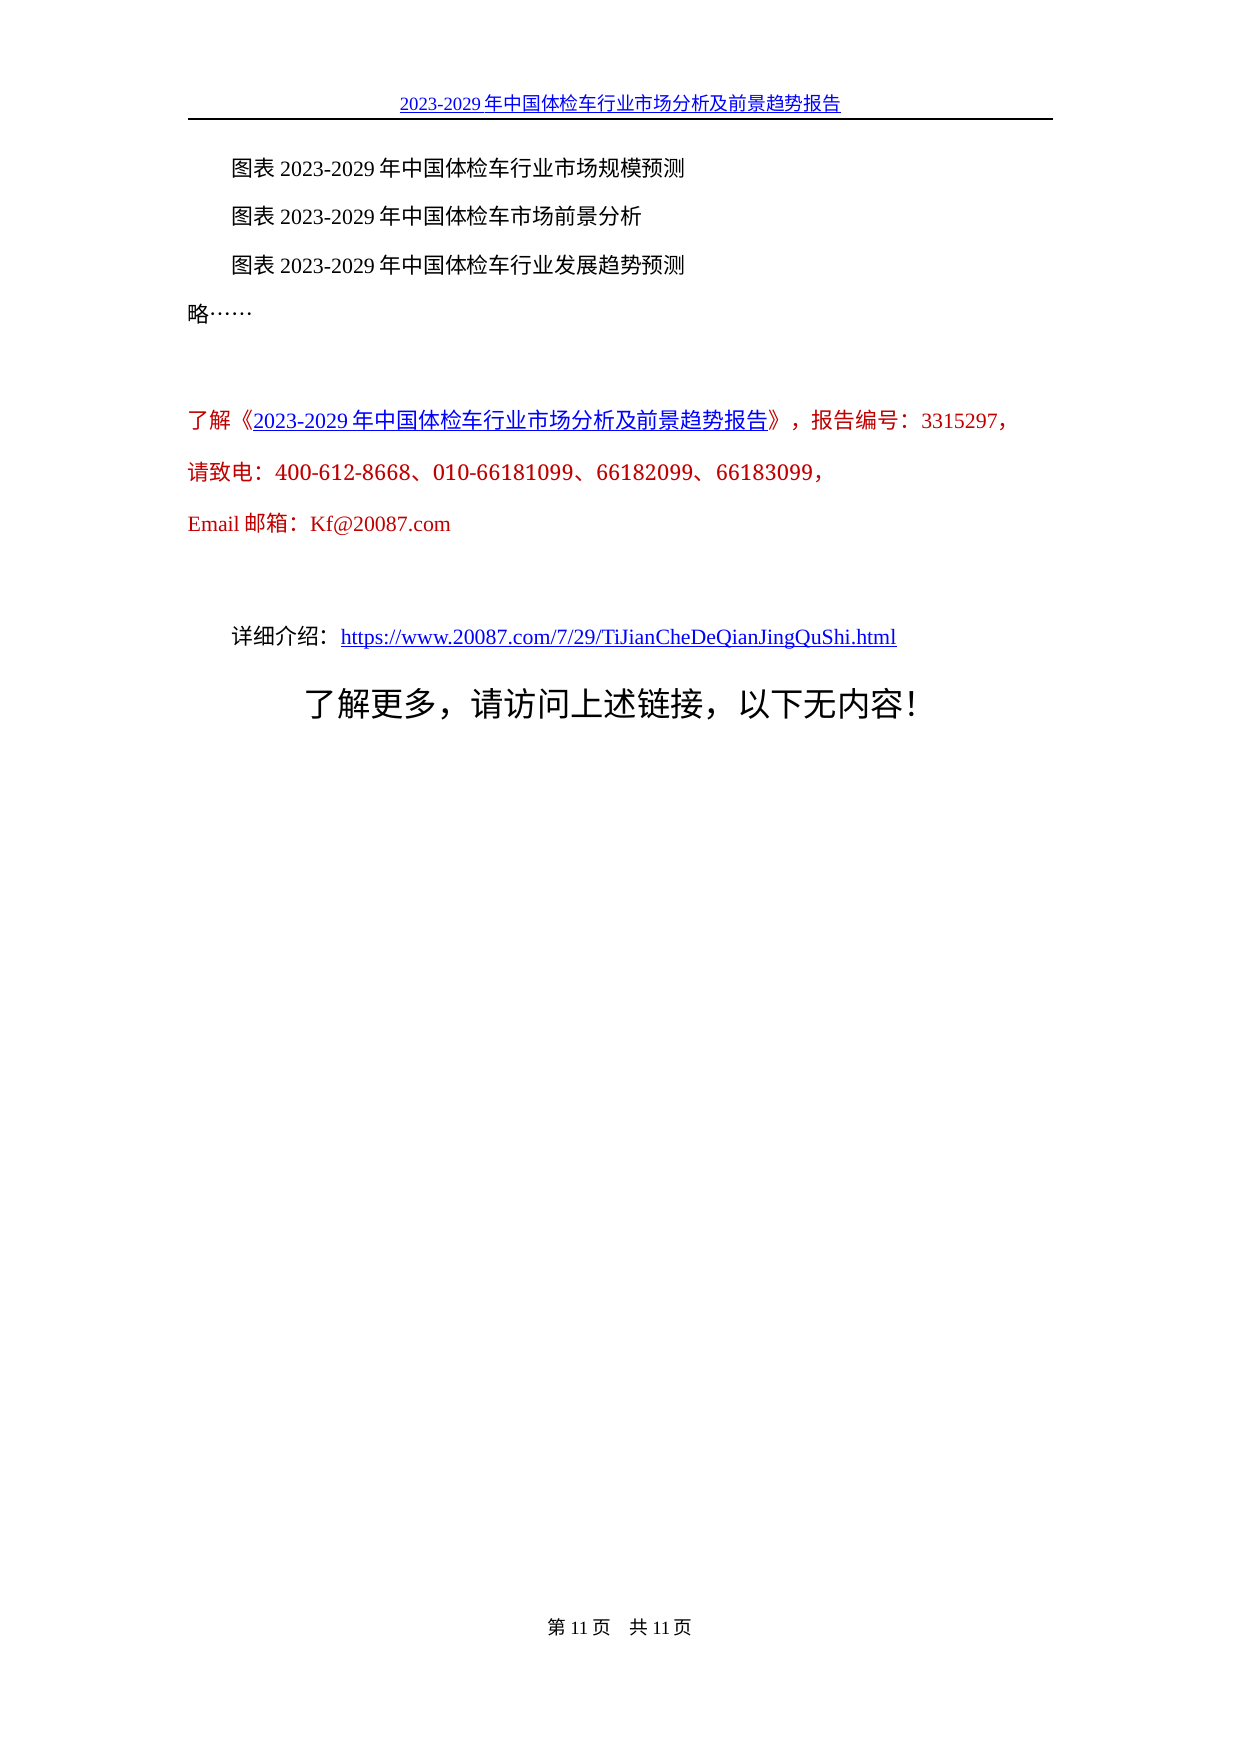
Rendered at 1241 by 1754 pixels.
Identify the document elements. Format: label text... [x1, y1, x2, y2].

text 了解《2023-2029年中国体检车行业市场分析及前景趋势报告》，报告编号：3315297， [187, 403, 1053, 435]
text Email邮箱：Kf@20087.com [187, 506, 1053, 538]
text 详细介绍：https://www.20087.com/7/29/TiJianCheDeQianJingQuShi.html [187, 619, 1053, 651]
title 了解更多，请访问上述链接，以下无内容！ [187, 669, 1053, 734]
text 请致电：400-612-8668、010-66181099、66182099、66183099， [187, 454, 1053, 487]
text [187, 150, 1053, 329]
